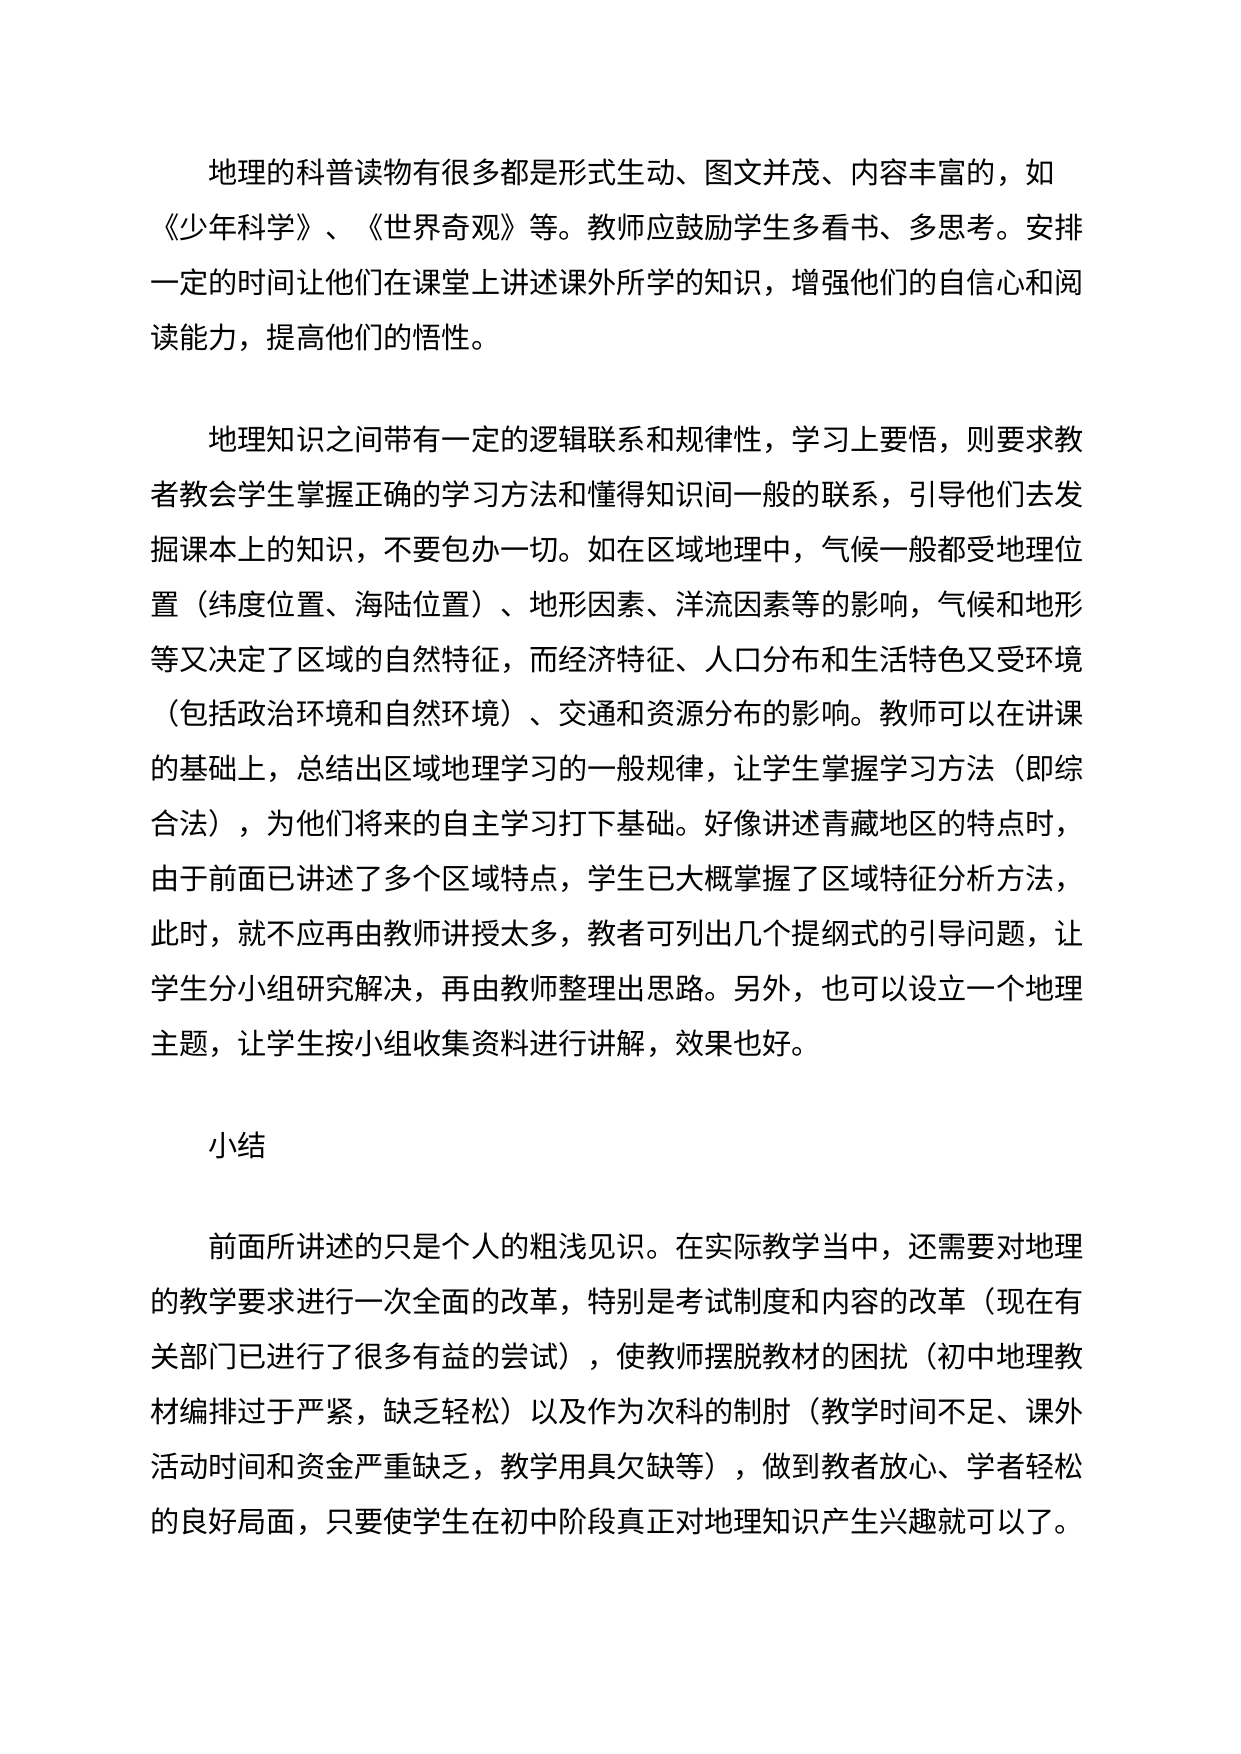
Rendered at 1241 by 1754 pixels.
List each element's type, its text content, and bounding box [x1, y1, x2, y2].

text 小结 [150, 1122, 1090, 1164]
text 地理的科普读物有很多都是形式生动、图文并茂、内容丰富的，如《少年科学》、《世界奇观》等。教师应鼓励学生多看书、多思考。安排一定的时间让他们在课堂上讲述课外所学的知识，增强他们的自信心和阅读能力，提高他们的悟性。 [150, 150, 1090, 357]
text 前面所讲述的只是个人的粗浅见识。在实际教学当中，还需要对地理的教学要求进行一次全面的改革，特别是考试制度和内容的改革（现在有关部门已进行了很多有益的尝试），使教师摆脱教材的困扰（初中地理教材编排过于严紧，缺乏轻松）以及作为次科的制肘（教学时间不足、课外活动时间和资金严重缺乏，教学用具欠缺等），做到教者放心、学者轻松的良好局面，只要使学生在初中阶段真正对地理知识产生兴趣就可以了。 [150, 1224, 1090, 1541]
text 地理知识之间带有一定的逻辑联系和规律性，学习上要悟，则要求教者教会学生掌握正确的学习方法和懂得知识间一般的联系，引导他们去发掘课本上的知识，不要包办一切。如在区域地理中，气候一般都受地理位置（纬度位置、海陆位置）、地形因素、洋流因素等的影响，气候和地形等又决定了区域的自然特征，而经济特征、人口分布和生活特色又受环境（包括政治环境和自然环境）、交通和资源分布的影响。教师可以在讲课的基础上，总结出区域地理学习的一般规律，让学生掌握学习方法（即综合法），为他们将来的自主学习打下基础。好像讲述青藏地区的特点时，由于前面已讲述了多个区域特点，学生已大概掌握了区域特征分析方法，此时，就不应再由教师讲授太多，教者可列出几个提纲式的引导问题，让学生分小组研究解决，再由教师整理出思路。另外，也可以设立一个地理主题，让学生按小组收集资料进行讲解，效果也好。 [150, 416, 1090, 1063]
